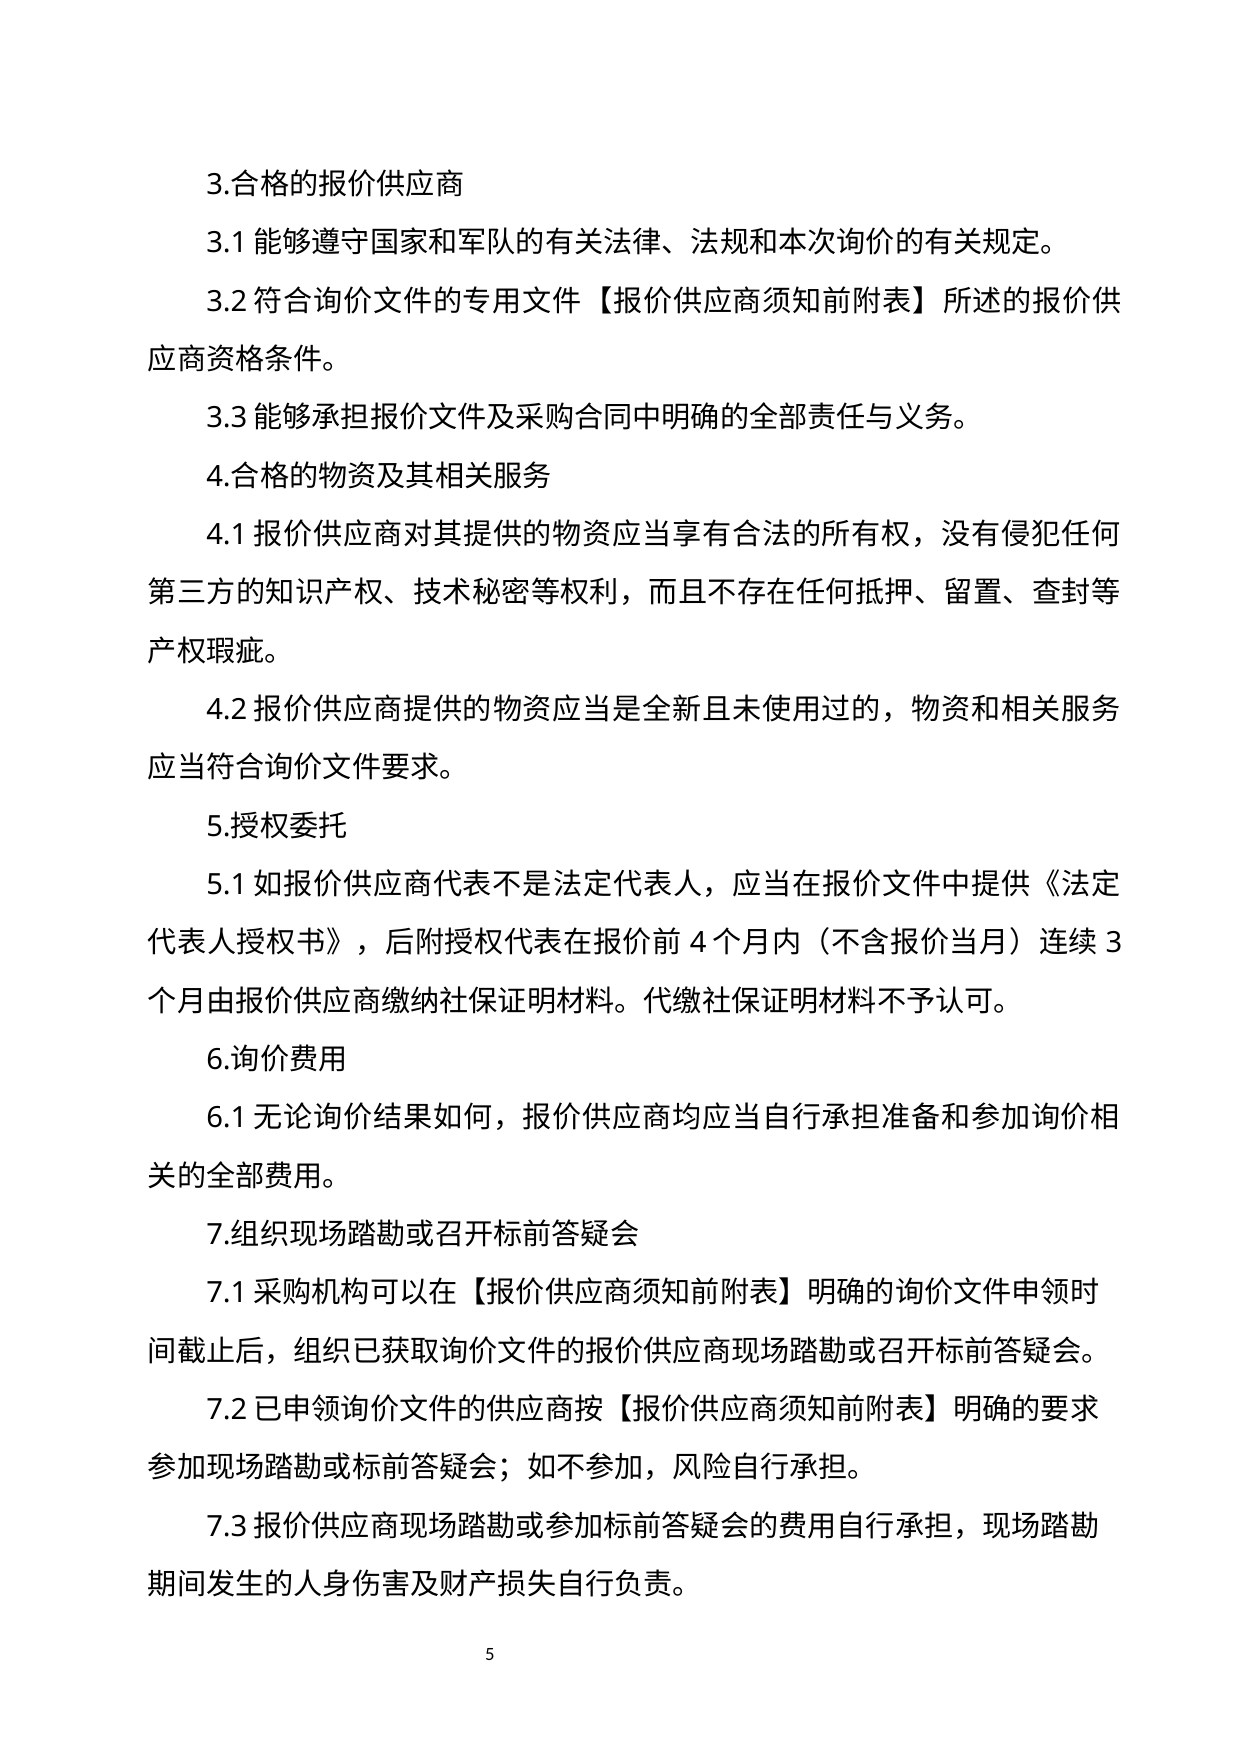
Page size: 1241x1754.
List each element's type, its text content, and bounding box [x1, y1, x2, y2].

text 4.2报价供应商提供的物资应当是全新且未使用过的，物资和相关服务应当符合询价文件要求。 [148, 673, 1122, 789]
subtitle 5.授权委托 [148, 789, 1122, 848]
subtitle 4.合格的物资及其相关服务 [148, 439, 1122, 498]
text 3.3能够承担报价文件及采购合同中明确的全部责任与义务。 [148, 381, 1122, 439]
text 7.3报价供应商现场踏勘或参加标前答疑会的费用自行承担，现场踏勘期间发生的人身伤害及财产损失自行负责。 [148, 1489, 1122, 1606]
text 3.2符合询价文件的专用文件【报价供应商须知前附表】所述的报价供应商资格条件。 [148, 264, 1122, 381]
subtitle 7.组织现场踏勘或召开标前答疑会 [148, 1198, 1122, 1256]
text 6.1无论询价结果如何，报价供应商均应当自行承担准备和参加询价相关的全部费用。 [148, 1081, 1122, 1198]
subtitle 6.询价费用 [148, 1023, 1122, 1081]
text 3.1能够遵守国家和军队的有关法律、法规和本次询价的有关规定。 [148, 206, 1122, 264]
subtitle 3.合格的报价供应商 [148, 148, 1122, 206]
text 4.1报价供应商对其提供的物资应当享有合法的所有权，没有侵犯任何第三方的知识产权、技术秘密等权利，而且不存在任何抵押、留置、查封等产权瑕疵。 [148, 498, 1122, 673]
text 5.1如报价供应商代表不是法定代表人，应当在报价文件中提供《法定代表人授权书》，后附授权代表在报价前4个月内（不含报价当月）连续3个月由报价供应商缴纳社保证明材料。代缴社保证明材料不予认可。 [148, 848, 1122, 1023]
text 7.1采购机构可以在【报价供应商须知前附表】明确的询价文件申领时间截止后，组织已获取询价文件的报价供应商现场踏勘或召开标前答疑会。 [148, 1256, 1122, 1373]
text 7.2已申领询价文件的供应商按【报价供应商须知前附表】明确的要求参加现场踏勘或标前答疑会；如不参加，风险自行承担。 [148, 1373, 1122, 1489]
